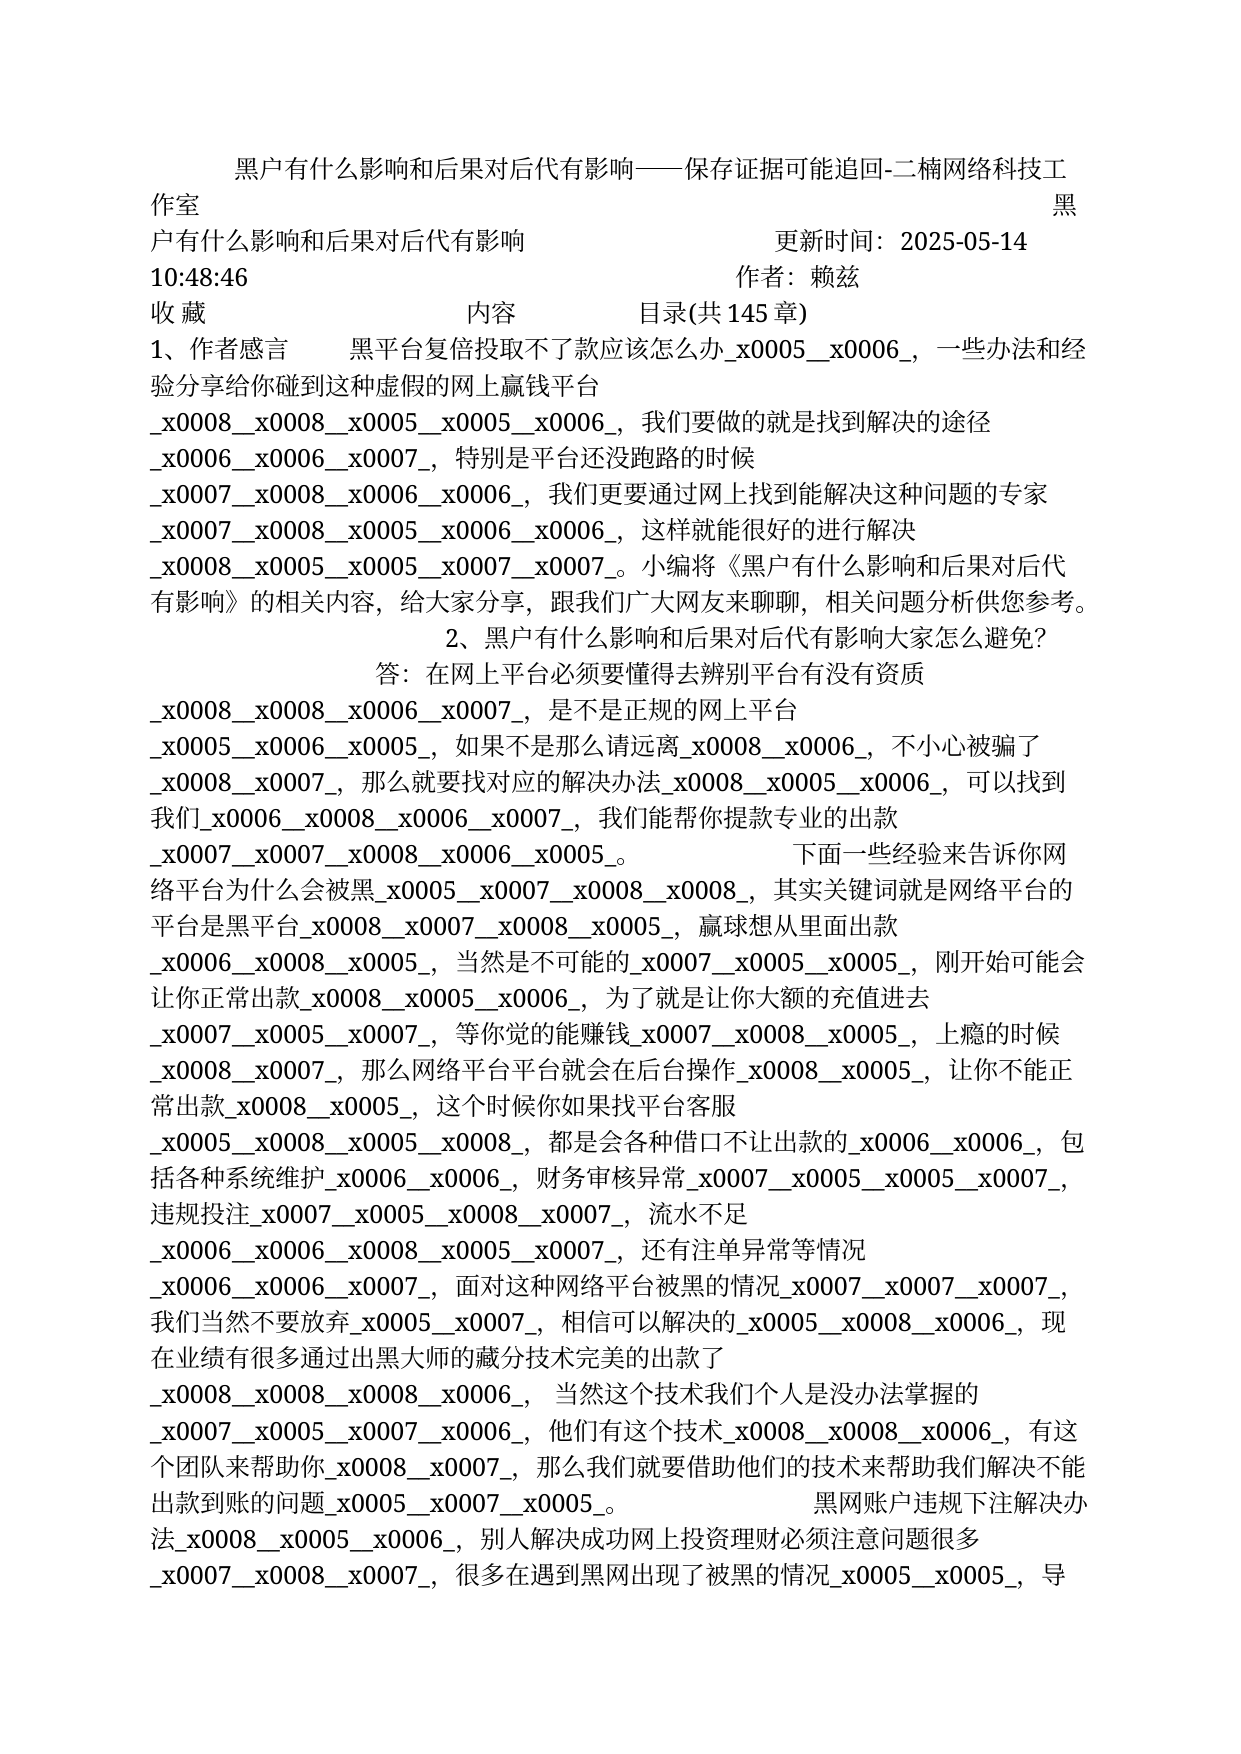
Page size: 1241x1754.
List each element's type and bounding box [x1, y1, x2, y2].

text [150, 150, 1090, 1591]
